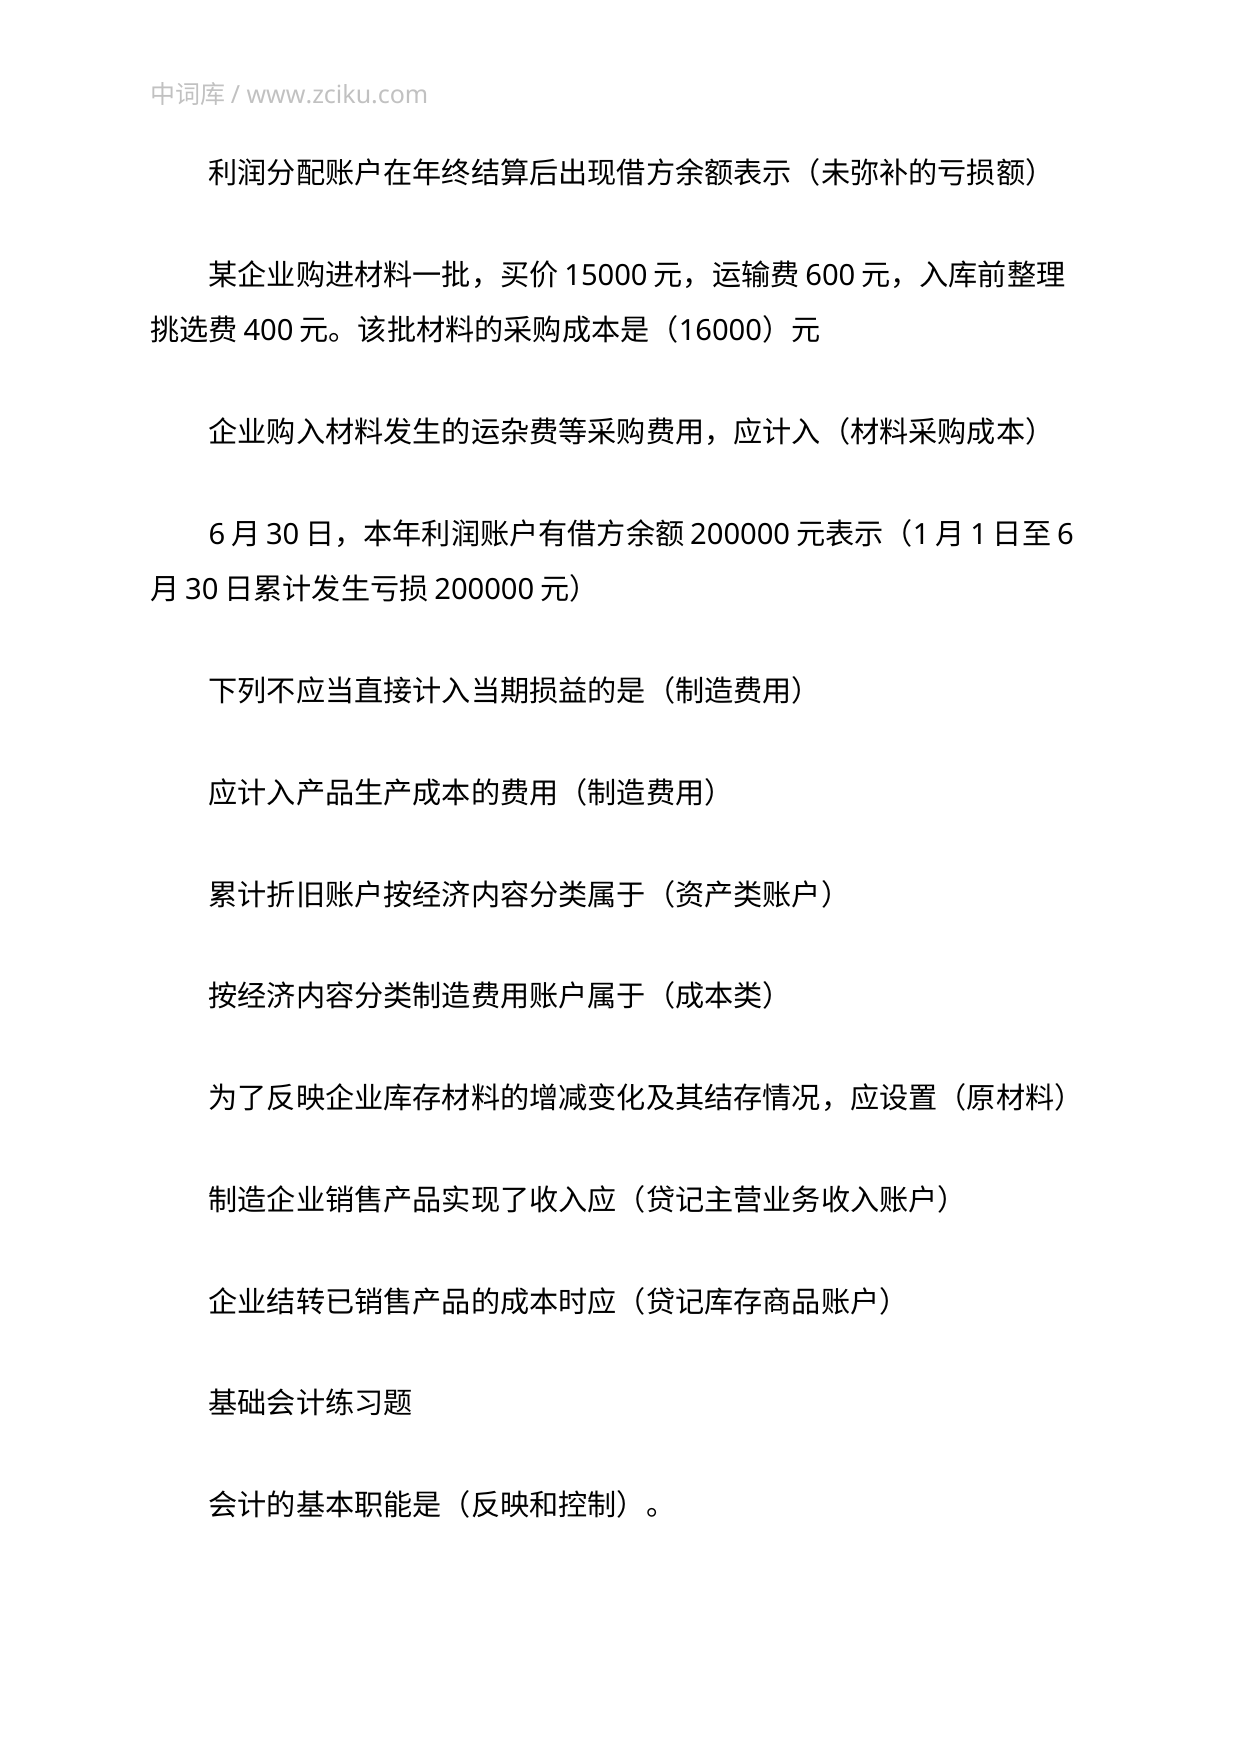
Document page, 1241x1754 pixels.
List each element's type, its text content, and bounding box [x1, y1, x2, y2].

text 基础会计练习题 [150, 1380, 1090, 1422]
text 某企业购进材料一批，买价15000元，运输费600元，入库前整理挑选费400元。该批材料的采购成本是（16000）元 [150, 252, 1090, 349]
text 按经济内容分类制造费用账户属于（成本类） [150, 973, 1090, 1015]
text 累计折旧账户按经济内容分类属于（资产类账户） [150, 871, 1090, 913]
text 为了反映企业库存材料的增减变化及其结存情况，应设置（原材料） [150, 1074, 1090, 1117]
text 会计的基本职能是（反映和控制）。 [150, 1482, 1090, 1524]
text 利润分配账户在年终结算后出现借方余额表示（未弥补的亏损额） [150, 150, 1090, 192]
text 下列不应当直接计入当期损益的是（制造费用） [150, 667, 1090, 710]
text 企业购入材料发生的运杂费等采购费用，应计入（材料采购成本） [150, 409, 1090, 451]
text 制造企业销售产品实现了收入应（贷记主营业务收入账户） [150, 1176, 1090, 1219]
text 企业结转已销售产品的成本时应（贷记库存商品账户） [150, 1278, 1090, 1320]
text 应计入产品生产成本的费用（制造费用） [150, 769, 1090, 812]
text 6月30日，本年利润账户有借方余额200000元表示（1月1日至6月30日累计发生亏损200000元） [150, 511, 1090, 608]
